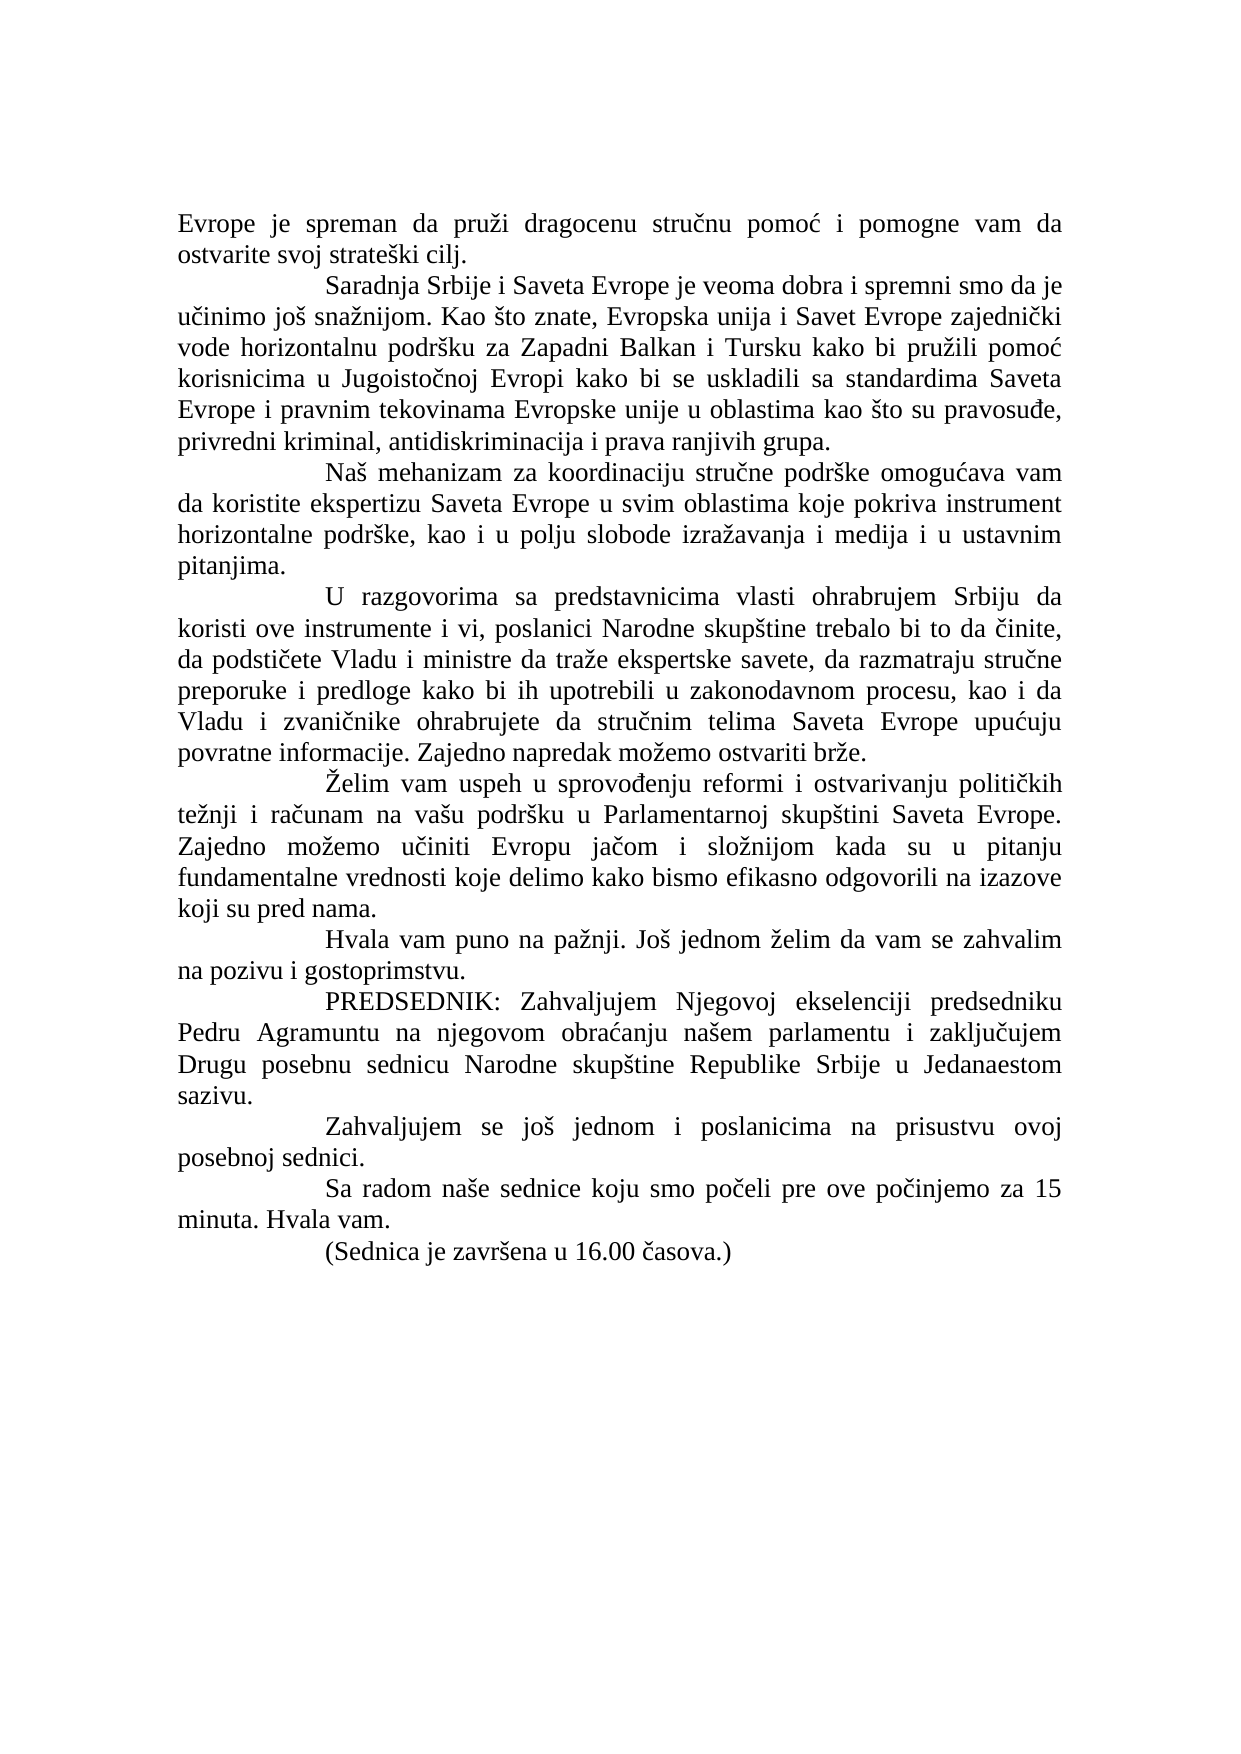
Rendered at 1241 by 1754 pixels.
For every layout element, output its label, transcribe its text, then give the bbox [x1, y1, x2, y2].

text (Sednica je završena u 16.00 časova.) [177, 1234, 1063, 1266]
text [177, 207, 1063, 269]
text PREDSEDNIK: Zahvaljujem Njegovoj ekselenciji predsedniku Pedru Agramuntu na njegovom obraćanju našem parlamentu i zaključujem Drugu posebnu sednicu Narodne skupštine Republike Srbije u Jedanaestom sazivu. [177, 985, 1063, 1110]
text Naš mehanizam za koordinaciju stručne podrške omogućava vam da koristite ekspertizu Saveta Evrope u svim oblastima koje pokriva instrument horizontalne podrške, kao i u polju slobode izražavanja i medija i u ustavnim pitanjima. [177, 456, 1063, 581]
text Saradnja Srbije i Saveta Evrope je veoma dobra i spremni smo da je učinimo još snažnijom. Kao što znate, Evropska unija i Savet Evrope zajednički vode horizontalnu podršku za Zapadni Balkan i Tursku kako bi pružili pomoć korisnicima u Jugoistočnoj Evropi kako bi se uskladili sa standardima Saveta Evrope i pravnim tekovinama Evropske unije u oblastima kao što su pravosuđe, privredni kriminal, antidiskriminacija i prava ranjivih grupa. [177, 269, 1063, 456]
text Sa radom naše sednice koju smo počeli pre ove počinjemo za 15 minuta. Hvala vam. [177, 1172, 1063, 1234]
text U razgovorima sa predstavnicima vlasti ohrabrujem Srbiju da koristi ove instrumente i vi, poslanici Narodne skupštine trebalo bi to da činite, da podstičete Vladu i ministre da traže ekspertske savete, da razmatraju stručne preporuke i predloge kako bi ih upotrebili u zakonodavnom procesu, kao i da Vladu i zvaničnike ohrabrujete da stručnim telima Saveta Evrope upućuju povratne informacije. Zajedno napredak možemo ostvariti brže. [177, 581, 1063, 767]
text Hvala vam puno na pažnji. Još jednom želim da vam se zahvalim na pozivu i gostoprimstvu. [177, 923, 1063, 985]
text Zahvaljujem se još jednom i poslanicima na prisustvu ovoj posebnoj sednici. [177, 1110, 1063, 1172]
text Želim vam uspeh u sprovođenju reformi i ostvarivanju političkih težnji i računam na vašu podršku u Parlamentarnoj skupštini Saveta Evrope. Zajedno možemo učiniti Evropu jačom i složnijom kada su u pitanju fundamentalne vrednosti koje delimo kako bismo efikasno odgovorili na izazove koji su pred nama. [177, 767, 1063, 923]
